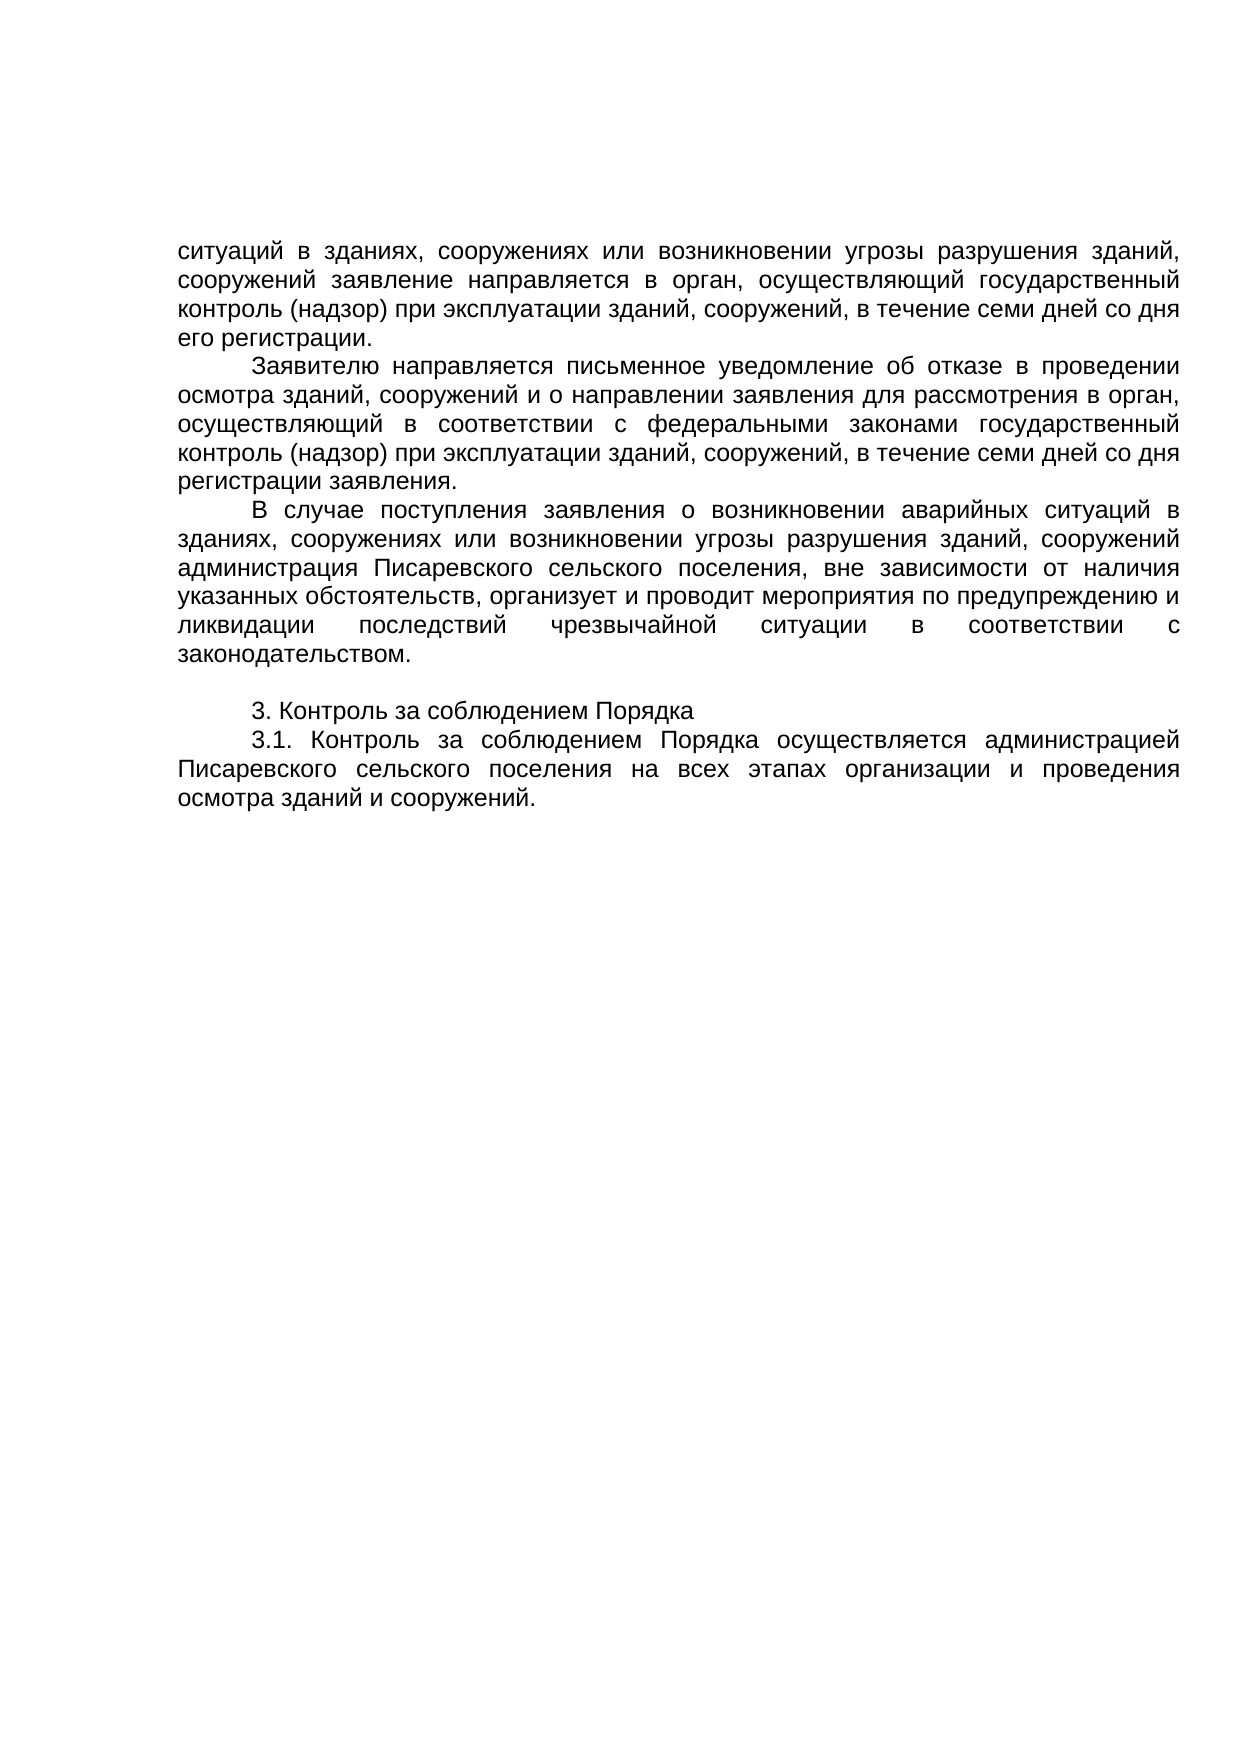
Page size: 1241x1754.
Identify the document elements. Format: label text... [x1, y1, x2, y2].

text Заявителю направляется письменное уведомление об отказе в проведении осмотра зданий, сооружений и о направлении заявления для рассмотрения в орган, осуществляющий в соответствии с федеральными законами государственный контроль (надзор) при эксплуатации зданий, сооружений, в течение семи дней со дня регистрации заявления. [177, 351, 1181, 495]
text 3.1. Контроль за соблюдением Порядка осуществляется администрацией Писаревского сельского поселения на всех этапах организации и проведения осмотра зданий и сооружений. [177, 725, 1181, 811]
text В случае поступления заявления о возникновении аварийных ситуаций в зданиях, сооружениях или возникновении угрозы разрушения зданий, сооружений администрация Писаревского сельского поселения, вне зависимости от наличия указанных обстоятельств, организует и проводит мероприятия по предупреждению и ликвидации последствий чрезвычайной ситуации в соответствии с законодательством. [177, 495, 1181, 667]
text 3. Контроль за соблюдением Порядка [177, 696, 1181, 725]
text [177, 236, 1181, 351]
